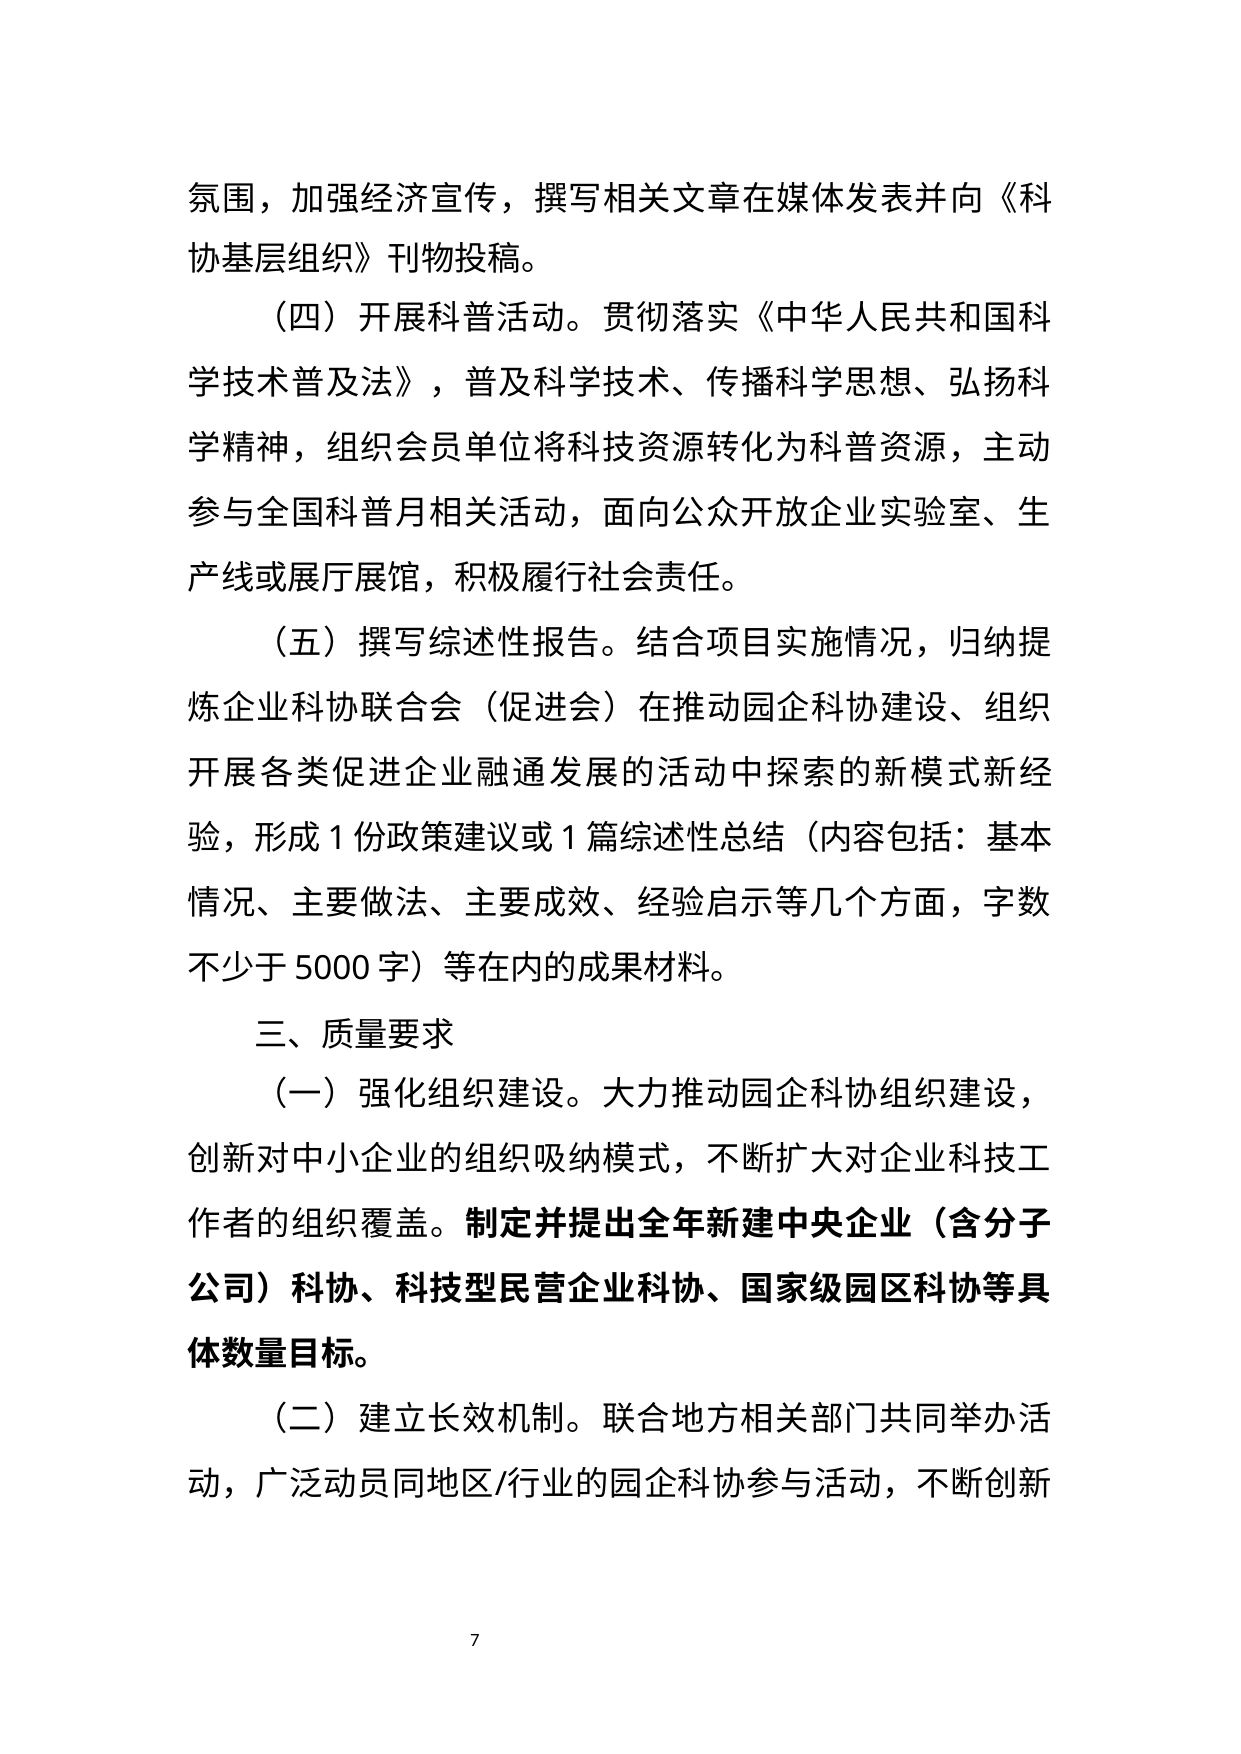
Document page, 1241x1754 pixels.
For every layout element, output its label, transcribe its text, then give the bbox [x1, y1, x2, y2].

text （一）强化组织建设。大力推动园企科协组织建设，创新对中小企业的组织吸纳模式，不断扩大对企业科技工作者的组织覆盖。制定并提出全年新建中央企业（含分子公司）科协、科技型民营企业科协、国家级园区科协等具体数量目标。 [187, 1058, 1053, 1383]
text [187, 1383, 1053, 1513]
text （五）撰写综述性报告。结合项目实施情况，归纳提炼企业科协联合会（促进会）在推动园企科协建设、组织开展各类促进企业融通发展的活动中探索的新模式新经验，形成1份政策建议或1篇综述性总结（内容包括：基本情况、主要做法、主要成效、经验启示等几个方面，字数不少于5000字）等在内的成果材料。 [187, 608, 1053, 998]
text 三、质量要求 [187, 998, 1053, 1058]
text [187, 162, 1053, 283]
text （四）开展科普活动。贯彻落实《中华人民共和国科学技术普及法》，普及科学技术、传播科学思想、弘扬科学精神，组织会员单位将科技资源转化为科普资源，主动参与全国科普月相关活动，面向公众开放企业实验室、生产线或展厅展馆，积极履行社会责任。 [187, 283, 1053, 608]
